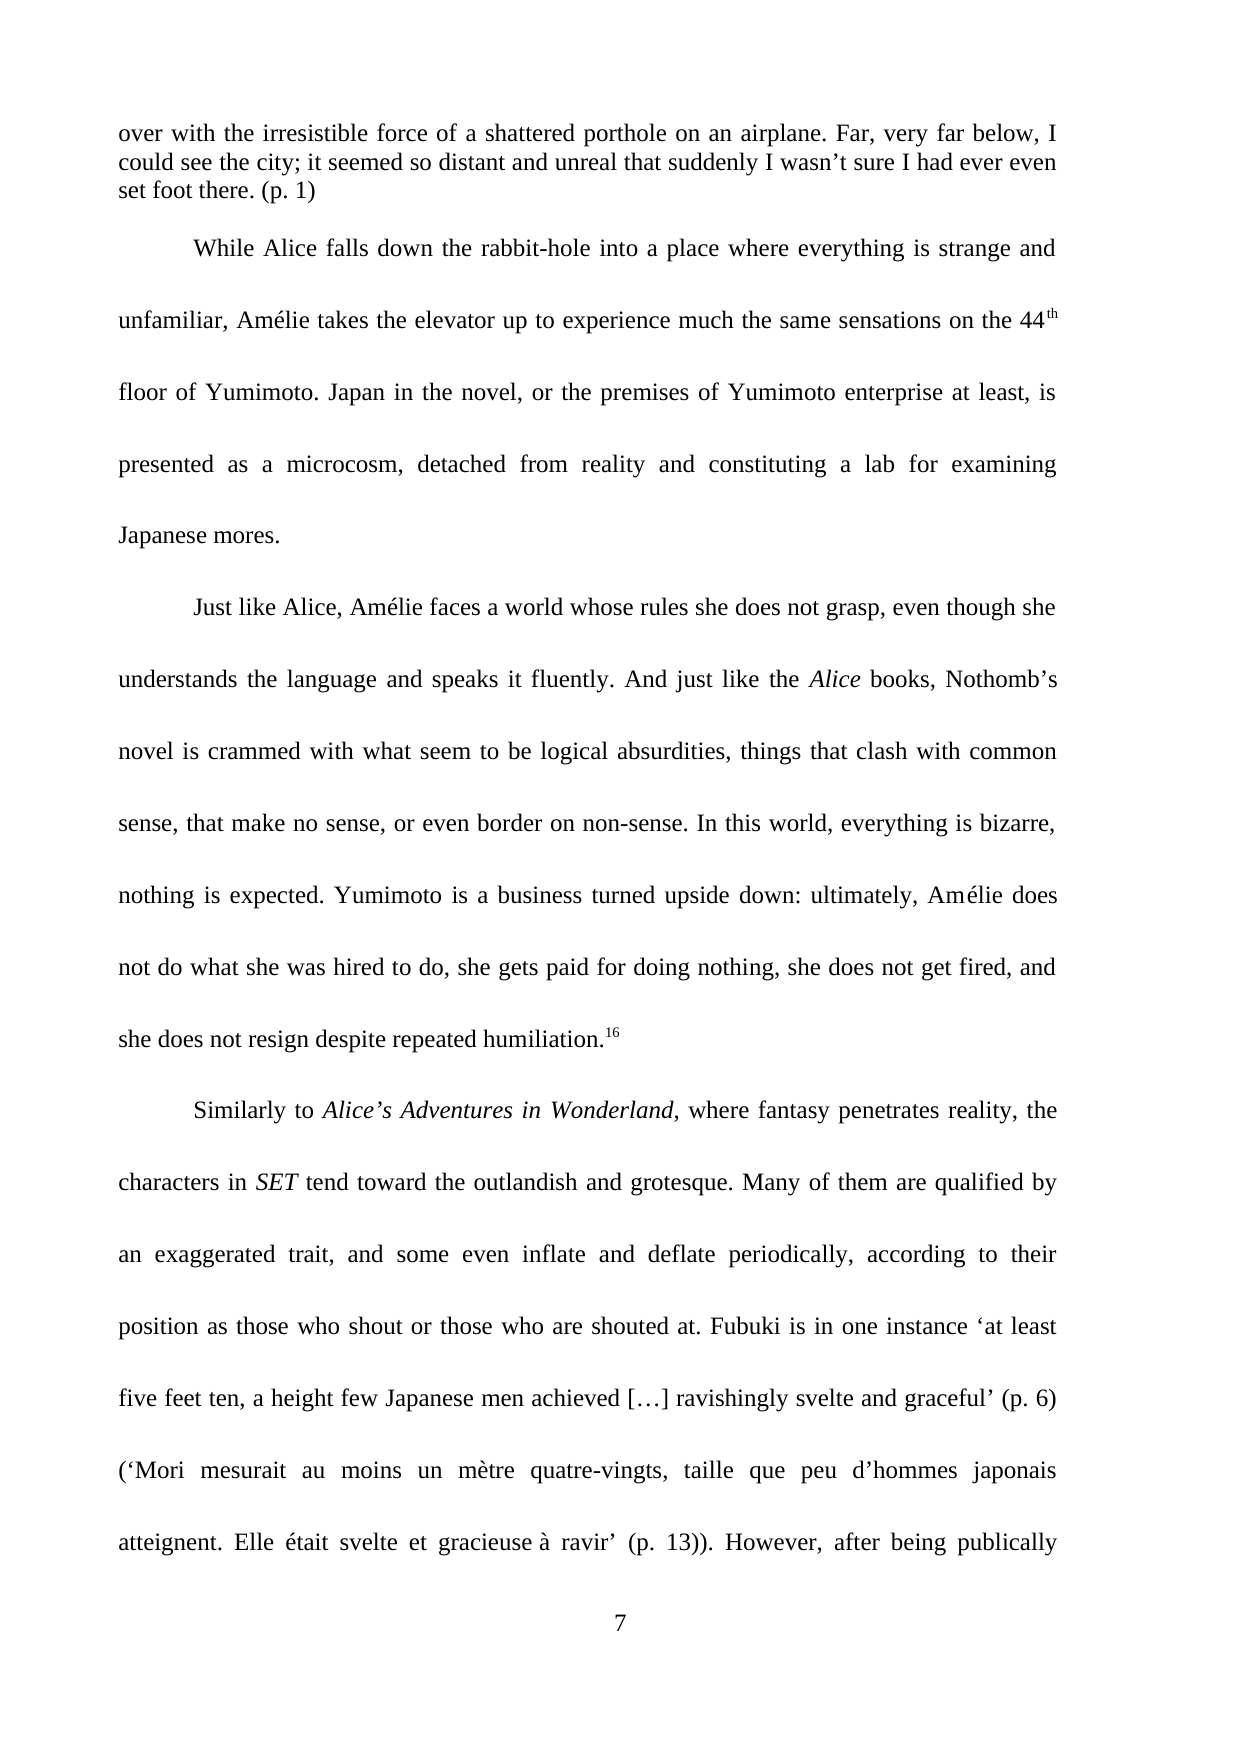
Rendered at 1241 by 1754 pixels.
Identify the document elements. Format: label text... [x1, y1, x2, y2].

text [118, 118, 1058, 204]
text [118, 1096, 1058, 1556]
text While Alice falls down the rabbit-hole into a place where everything is strange and unfamiliar, Amélie takes the elevator up to experience much the same sensations on the 44th floor of Yumimoto. Japan in the novel, or the premises of Yumimoto enterprise at least, is presented as a microcosm, detached from reality and constituting a lab for examining Japanese mores. [118, 233, 1058, 549]
text Just like Alice, Amélie faces a world whose rules she does not grasp, even though she understands the language and speaks it fluently. And just like the Alice books, Nothomb’s novel is crammed with what seem to be logical absurdities, things that clash with common sense, that make no sense, or even border on non-sense. In this world, everything is bizarre, nothing is expected. Yumimoto is a business turned upside down: ultimately, Amélie does not do what she was hired to do, she gets paid for doing nothing, she does not get fired, and she does not resign despite repeated humiliation. [118, 592, 1058, 1052]
